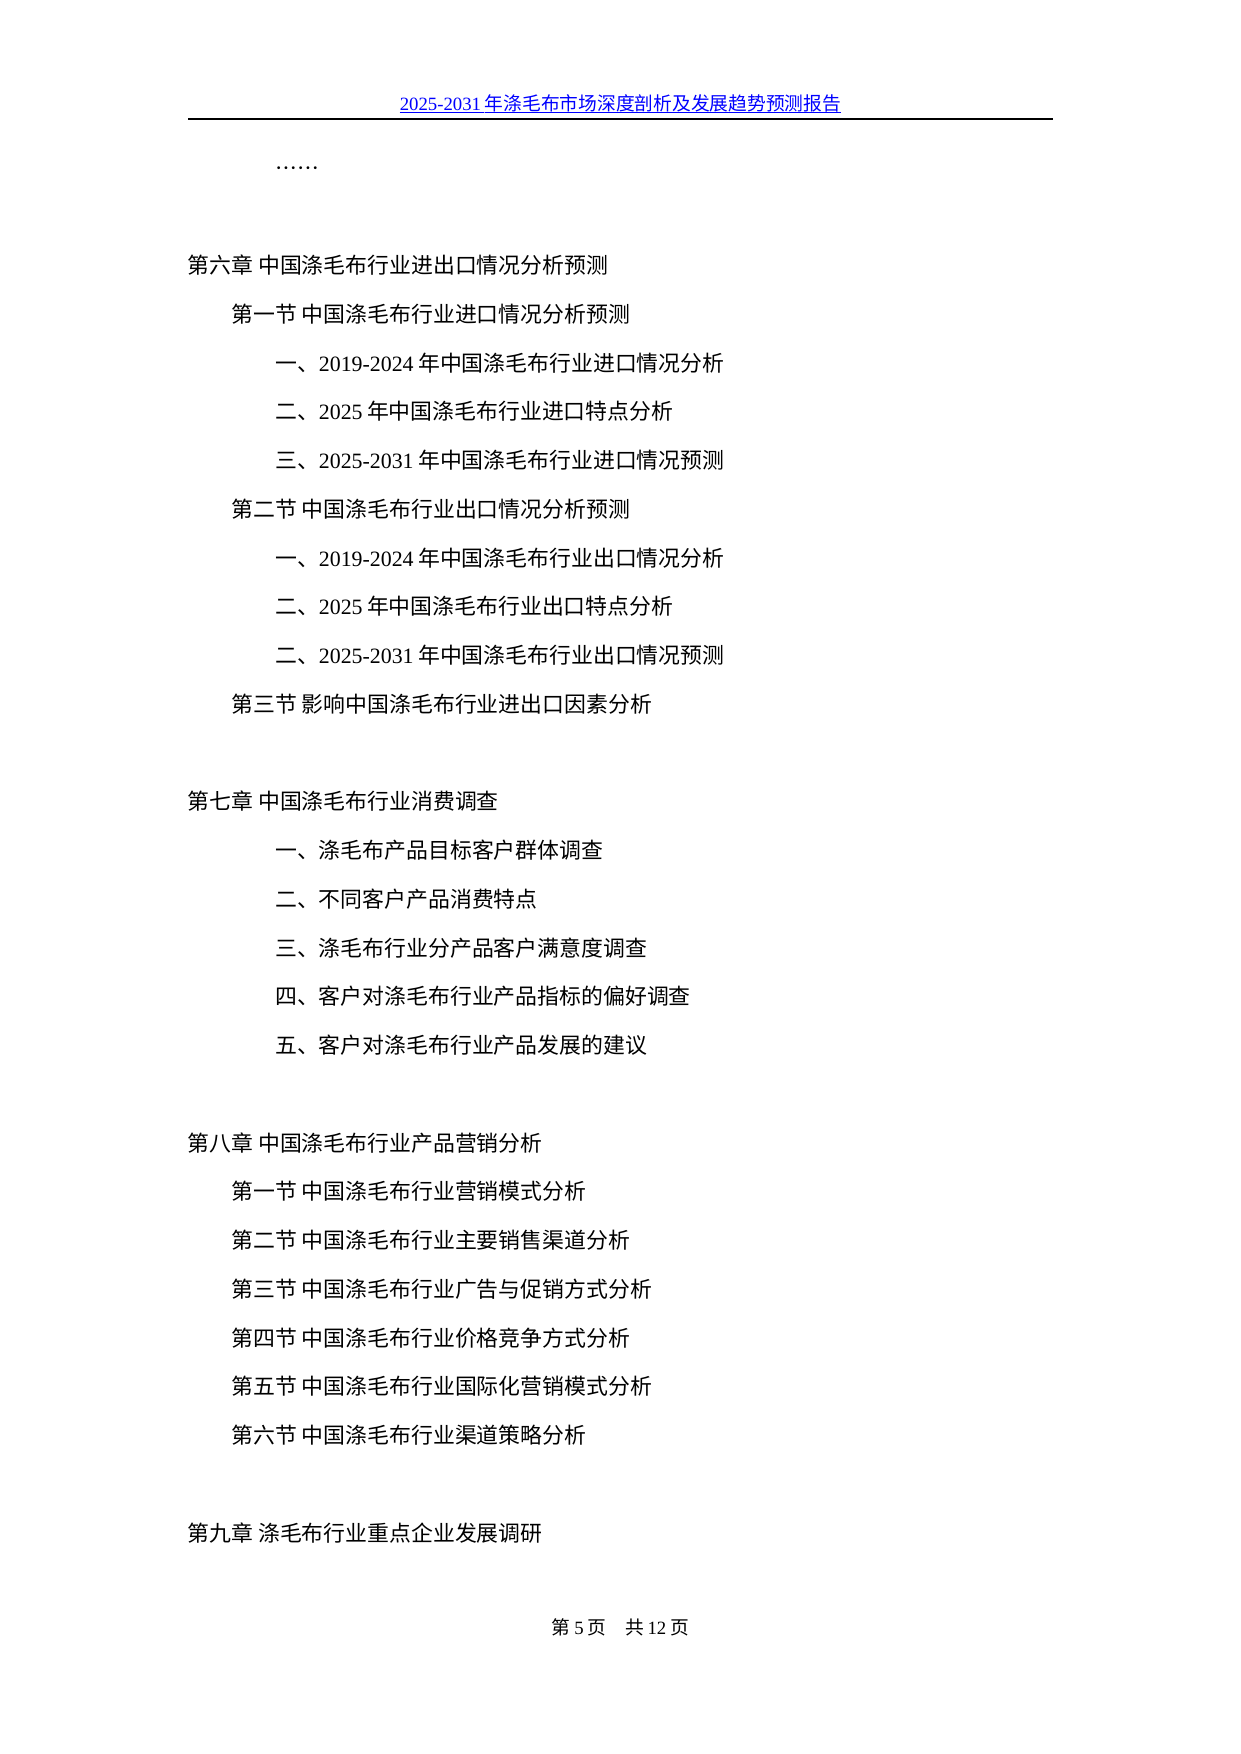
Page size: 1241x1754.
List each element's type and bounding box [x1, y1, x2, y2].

text [187, 150, 1053, 1548]
